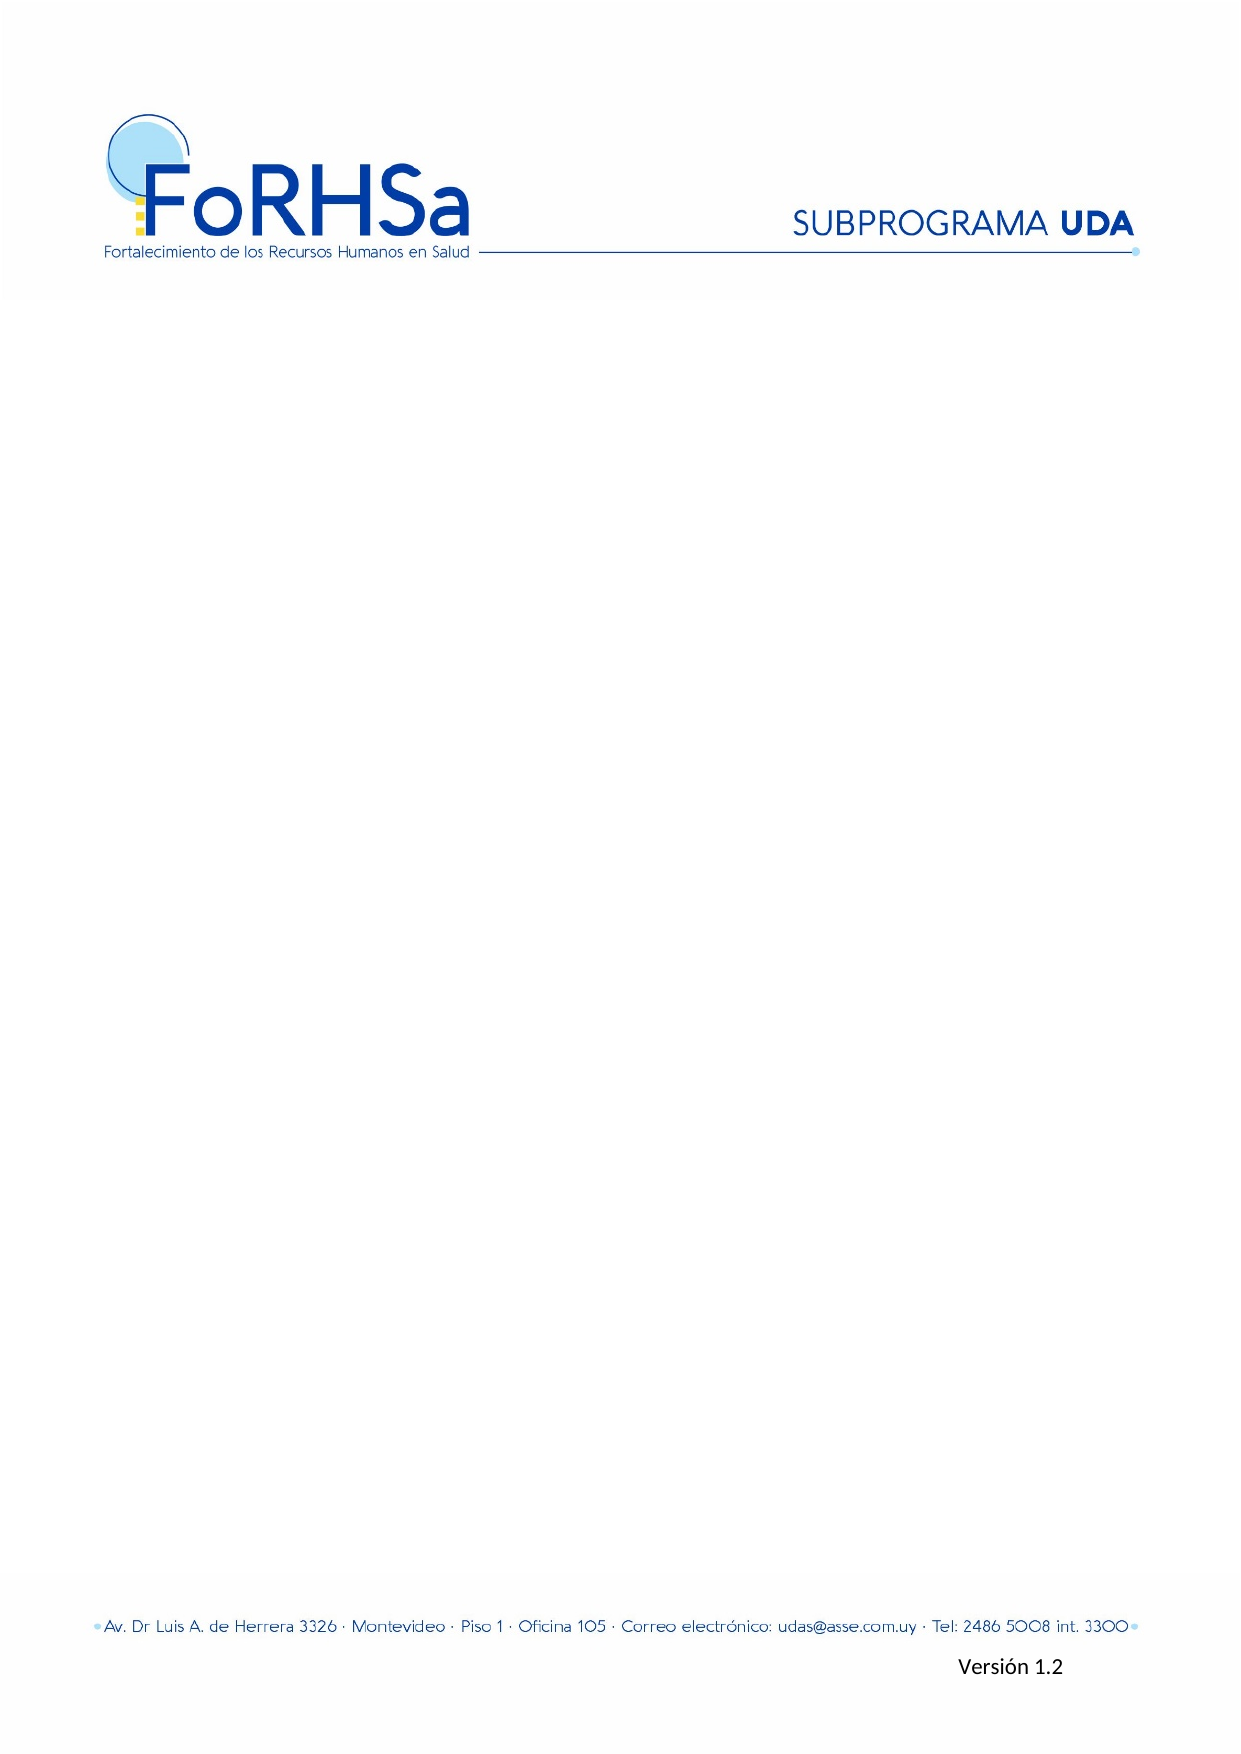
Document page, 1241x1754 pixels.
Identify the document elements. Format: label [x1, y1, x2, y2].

picture [0, 1573, 1241, 1754]
picture [0, 2, 1238, 299]
